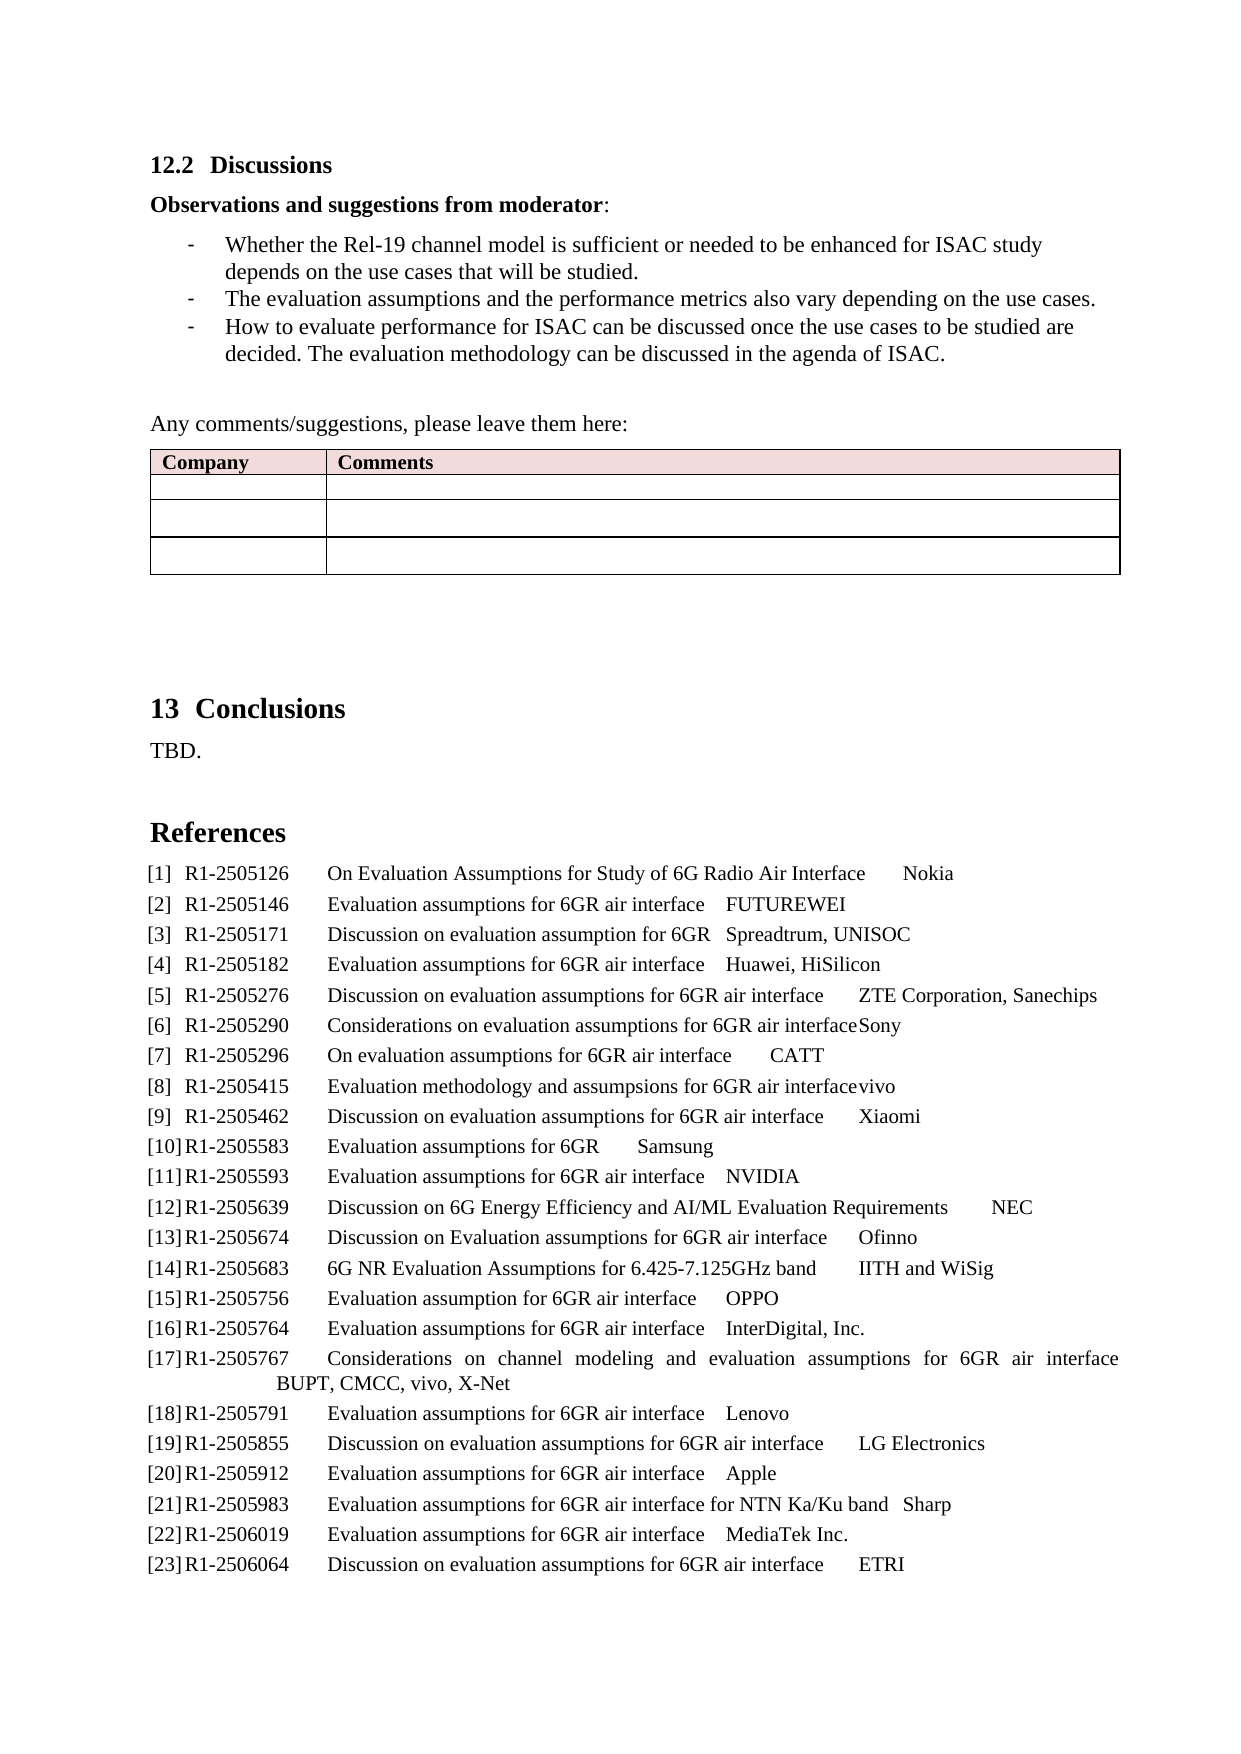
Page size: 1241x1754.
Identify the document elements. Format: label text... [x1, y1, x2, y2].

text R1-2505182 Evaluation assumptions for 6GR air interface Huawei, HiSilicon [147, 952, 1120, 976]
table_cell [151, 538, 326, 574]
text R1-2505764 Evaluation assumptions for 6GR air interface InterDigital, Inc. [147, 1316, 1120, 1340]
text R1-2505296 On evaluation assumptions for 6GR air interface CATT [147, 1043, 1120, 1067]
text R1-2506064 Discussion on evaluation assumptions for 6GR air interface ETRI [147, 1552, 1120, 1576]
text Observations and suggestions from moderator: [150, 191, 1120, 218]
text R1-2505674 Discussion on Evaluation assumptions for 6GR air interface Ofinno [147, 1225, 1120, 1249]
table_cell [151, 500, 326, 536]
subtitle Discussions [150, 150, 1120, 179]
text R1-2505683 6G NR Evaluation Assumptions for 6.425-7.125GHz band IITH and WiSig [147, 1255, 1120, 1279]
table_header Comments [327, 450, 1119, 474]
text R1-2505639 Discussion on 6G Energy Efficiency and AI/ML Evaluation Requirements NEC [147, 1195, 1120, 1219]
text R1-2505146 Evaluation assumptions for 6GR air interface FUTUREWEI [147, 892, 1120, 916]
table_cell [327, 538, 1119, 574]
text R1-2505983 Evaluation assumptions for 6GR air interface for NTN Ka/Ku band Sharp [147, 1492, 1120, 1516]
list Whether the Rel-19 channel model is sufficient or needed to be enhanced for ISAC study depends on the use cases that will be studied. [187, 230, 1120, 284]
text R1-2505290 Considerations on evaluation assumptions for 6GR air interface Sony [147, 1013, 1120, 1037]
text R1-2505276 Discussion on evaluation assumptions for 6GR air interface ZTE Corporation, Sanechips [147, 983, 1120, 1007]
text R1-2505593 Evaluation assumptions for 6GR air interface NVIDIA [147, 1164, 1120, 1188]
table_cell [151, 475, 326, 499]
text R1-2505583 Evaluation assumptions for 6GR Samsung [147, 1134, 1120, 1158]
text R1-2506019 Evaluation assumptions for 6GR air interface MediaTek Inc. [147, 1522, 1120, 1546]
subtitle References [150, 815, 1120, 849]
text R1-2505126 On Evaluation Assumptions for Study of 6G Radio Air Interface Nokia [147, 861, 1120, 885]
text R1-2505767 Considerations on channel modeling and evaluation assumptions for 6GR air interface BUPT, CMCC, vivo, X-Net [147, 1346, 1120, 1394]
text R1-2505912 Evaluation assumptions for 6GR air interface Apple [147, 1461, 1120, 1485]
text TBD. [150, 738, 1120, 764]
text R1-2505791 Evaluation assumptions for 6GR air interface Lenovo [147, 1401, 1120, 1425]
table_header Company [151, 450, 326, 474]
list The evaluation assumptions and the performance metrics also vary depending on the use cases. [187, 284, 1120, 312]
text R1-2505756 Evaluation assumption for 6GR air interface OPPO [147, 1286, 1120, 1310]
text R1-2505462 Discussion on evaluation assumptions for 6GR air interface Xiaomi [147, 1104, 1120, 1128]
table_cell [327, 500, 1119, 536]
text Any comments/suggestions, please leave them here: [150, 410, 1120, 436]
text R1-2505855 Discussion on evaluation assumptions for 6GR air interface LG Electronics [147, 1431, 1120, 1455]
table_cell [327, 475, 1119, 499]
list How to evaluate performance for ISAC can be discussed once the use cases to be studied are decided. The evaluation methodology can be discussed in the agenda of ISAC. [187, 312, 1120, 367]
text R1-2505415 Evaluation methodology and assumpsions for 6GR air interface vivo [147, 1073, 1120, 1098]
subtitle Conclusions [150, 692, 1120, 725]
text R1-2505171 Discussion on evaluation assumption for 6GR Spreadtrum, UNISOC [147, 922, 1120, 946]
